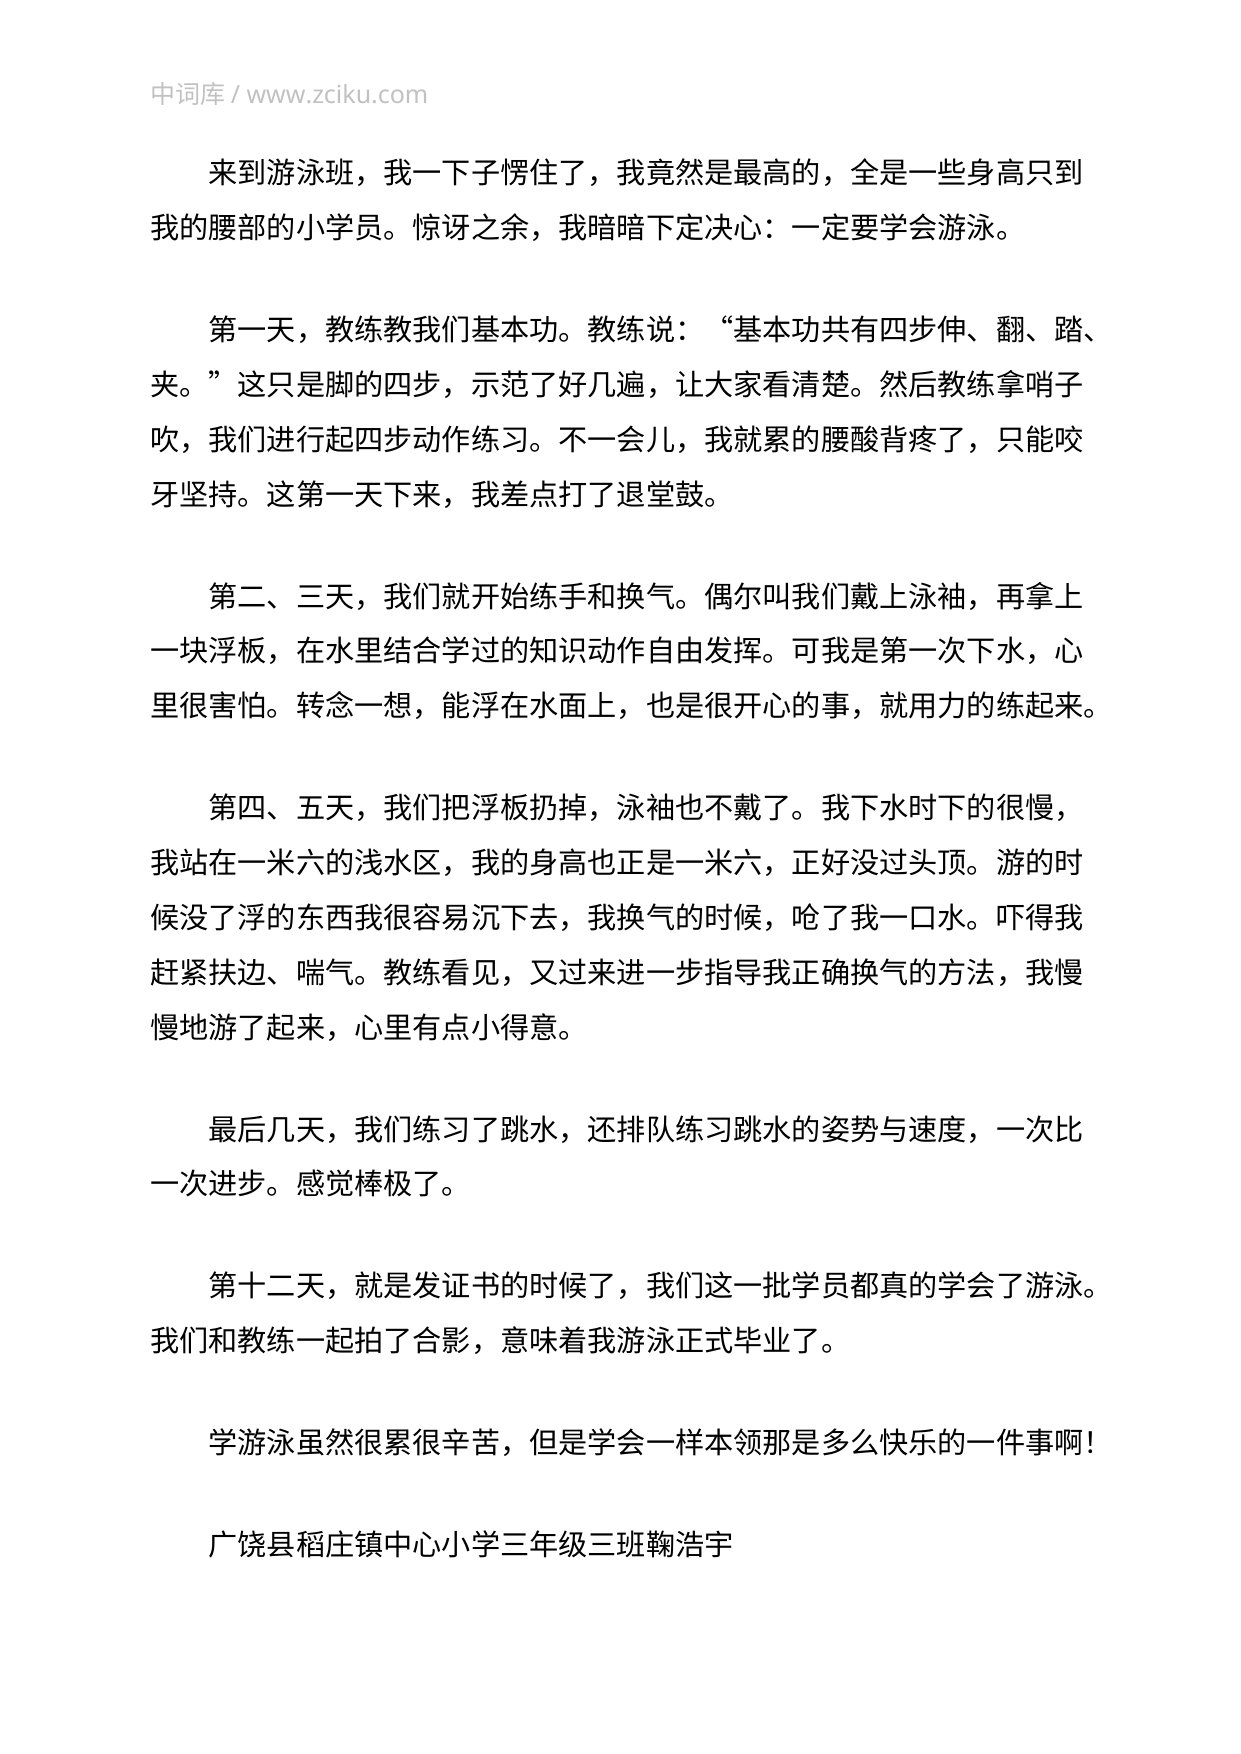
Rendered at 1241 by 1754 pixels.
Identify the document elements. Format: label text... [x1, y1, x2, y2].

text 第二、三天，我们就开始练手和换气。偶尔叫我们戴上泳袖，再拿上一块浮板，在水里结合学过的知识动作自由发挥。可我是第一次下水，心里很害怕。转念一想，能浮在水面上，也是很开心的事，就用力的练起来。 [150, 573, 1090, 725]
text 第十二天，就是发证书的时候了，我们这一批学员都真的学会了游泳。我们和教练一起拍了合影，意味着我游泳正式毕业了。 [150, 1263, 1090, 1360]
text 第一天，教练教我们基本功。教练说：“基本功共有四步伸、翻、踏、夹。”这只是脚的四步，示范了好几遍，让大家看清楚。然后教练拿哨子吹，我们进行起四步动作练习。不一会儿，我就累的腰酸背疼了，只能咬牙坚持。这第一天下来，我差点打了退堂鼓。 [150, 307, 1090, 514]
text 广饶县稻庄镇中心小学三年级三班鞠浩宇 [150, 1521, 1090, 1563]
text 最后几天，我们练习了跳水，还排队练习跳水的姿势与速度，一次比一次进步。感觉棒极了。 [150, 1106, 1090, 1203]
text 学游泳虽然很累很辛苦，但是学会一样本领那是多么快乐的一件事啊！ [150, 1419, 1090, 1462]
text 来到游泳班，我一下子愣住了，我竟然是最高的，全是一些身高只到我的腰部的小学员。惊讶之余，我暗暗下定决心：一定要学会游泳。 [150, 150, 1090, 247]
text 第四、五天，我们把浮板扔掉，泳袖也不戴了。我下水时下的很慢，我站在一米六的浅水区，我的身高也正是一米六，正好没过头顶。游的时候没了浮的东西我很容易沉下去，我换气的时候，呛了我一口水。吓得我赶紧扶边、喘气。教练看见，又过来进一步指导我正确换气的方法，我慢慢地游了起来，心里有点小得意。 [150, 785, 1090, 1047]
